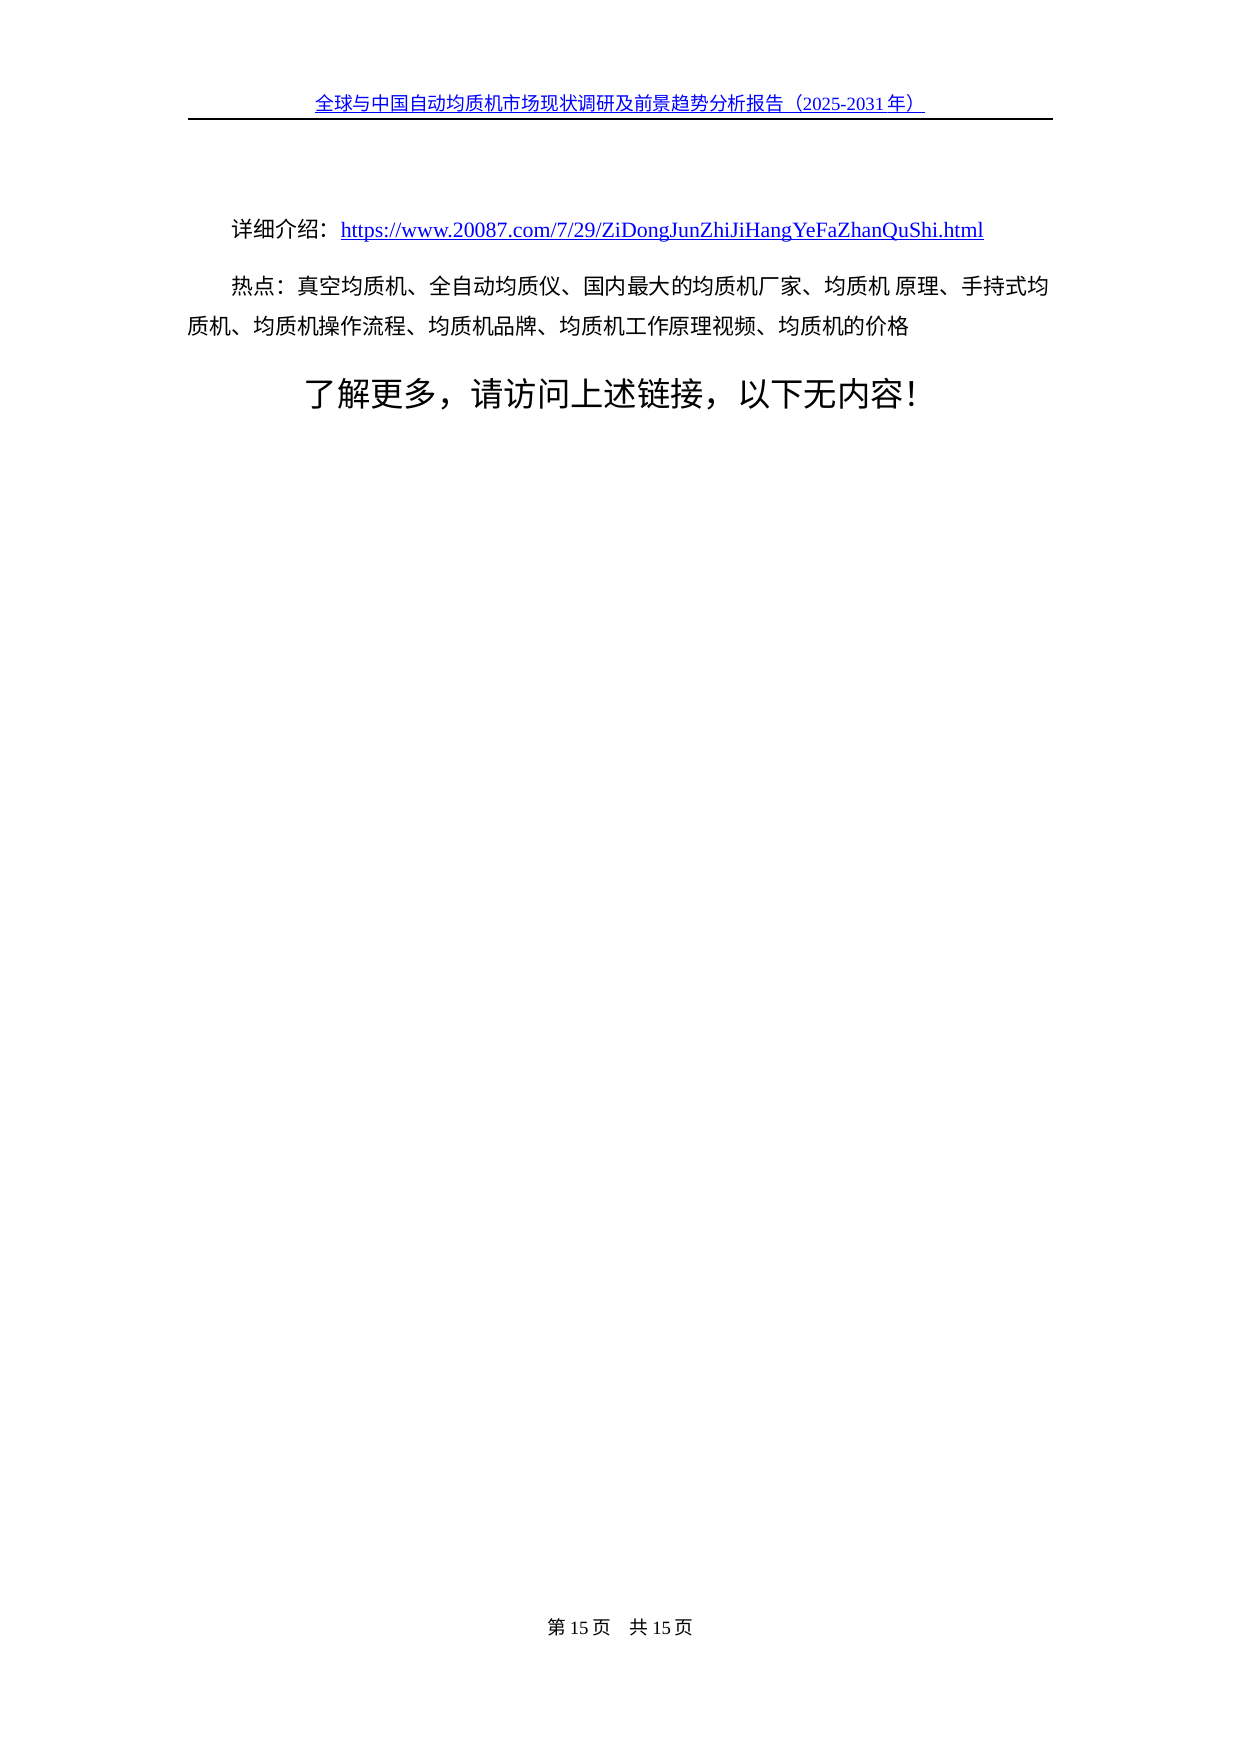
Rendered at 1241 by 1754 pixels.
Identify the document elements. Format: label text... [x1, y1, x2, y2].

text 热点：真空均质机、全自动均质仪、国内最大的均质机厂家、均质机 原理、手持式均质机、均质机操作流程、均质机品牌、均质机工作原理视频、均质机的价格 [187, 268, 1053, 341]
text 详细介绍：https://www.20087.com/7/29/ZiDongJunZhiJiHangYeFaZhanQuShi.html [187, 212, 1053, 244]
title 了解更多，请访问上述链接，以下无内容！ [187, 359, 1053, 424]
